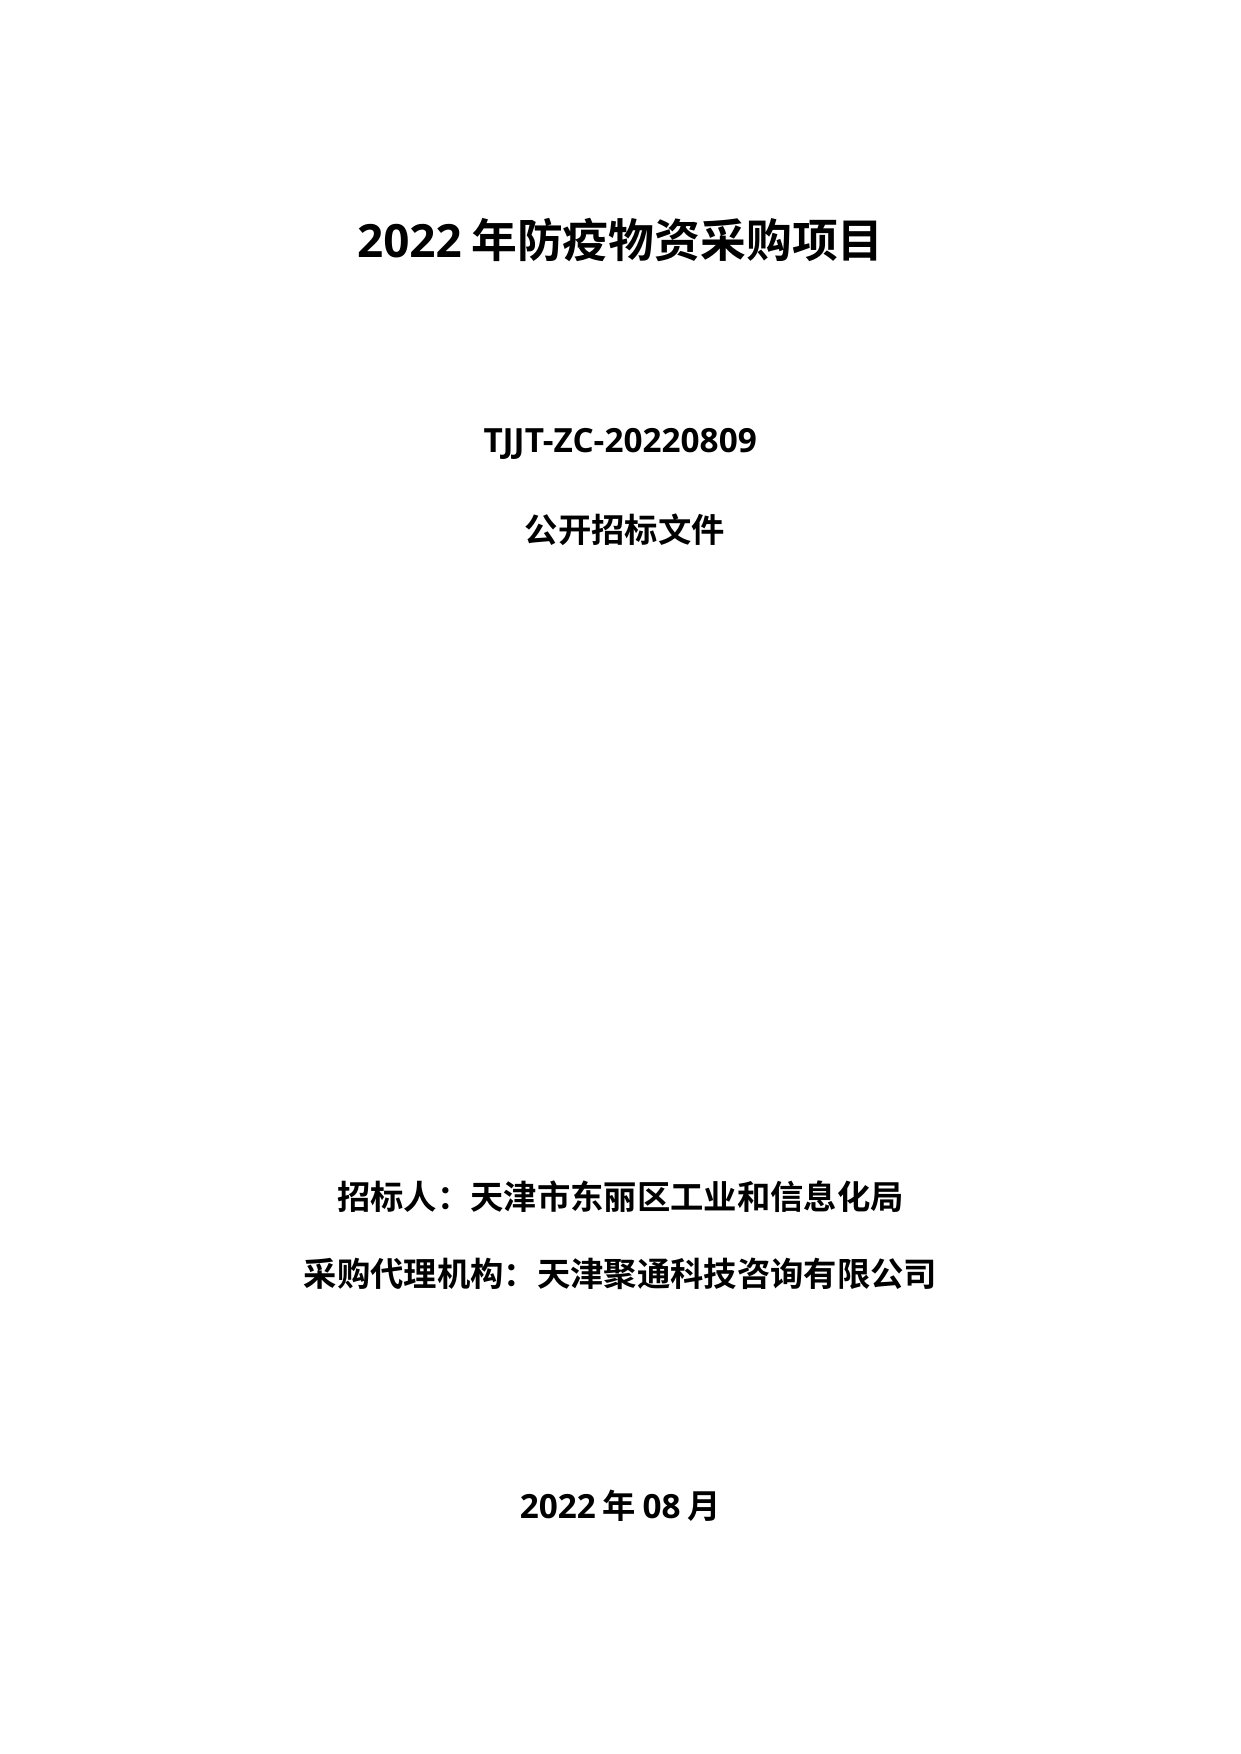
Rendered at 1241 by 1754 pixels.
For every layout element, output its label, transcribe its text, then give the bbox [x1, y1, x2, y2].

text 招标人：天津市东丽区工业和信息化局 [118, 1162, 1122, 1227]
text 采购代理机构：天津聚通科技咨询有限公司 [118, 1240, 1122, 1305]
text TJJT-ZC-20220809 [118, 407, 1122, 472]
text 2022年08月 [118, 1472, 1122, 1537]
text 公开招标文件 [118, 495, 1122, 560]
text 2022年防疫物资采购项目 [118, 189, 1122, 287]
